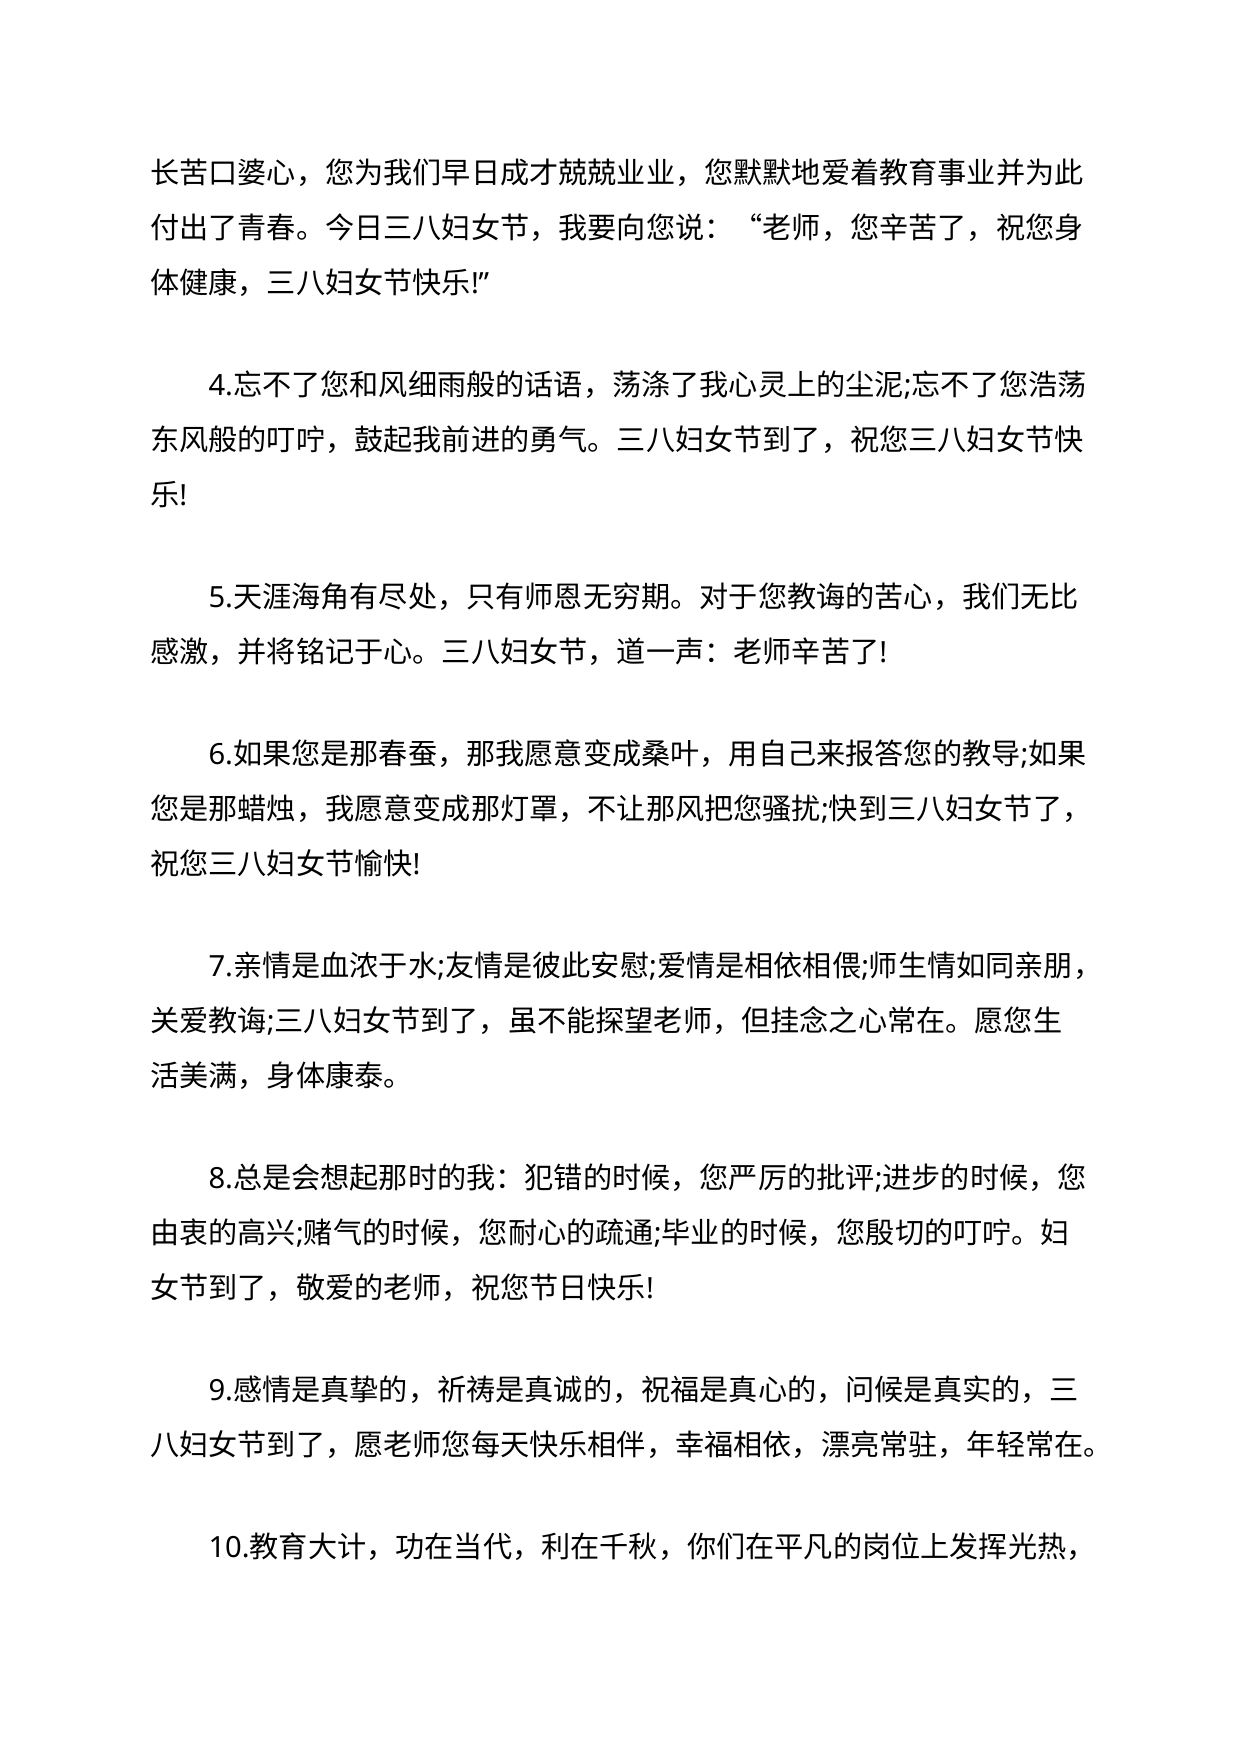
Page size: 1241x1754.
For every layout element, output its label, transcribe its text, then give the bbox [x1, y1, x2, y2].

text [150, 1523, 1090, 1566]
text 4.忘不了您和风细雨般的话语，荡涤了我心灵上的尘泥;忘不了您浩荡东风般的叮咛，鼓起我前进的勇气。三八妇女节到了，祝您三八妇女节快乐! [150, 362, 1090, 514]
text 5.天涯海角有尽处，只有师恩无穷期。对于您教诲的苦心，我们无比感激，并将铭记于心。三八妇女节，道一声：老师辛苦了! [150, 574, 1090, 671]
text 9.感情是真挚的，祈祷是真诚的，祝福是真心的，问候是真实的，三八妇女节到了，愿老师您每天快乐相伴，幸福相依，漂亮常驻，年轻常在。 [150, 1366, 1090, 1464]
text 8.总是会想起那时的我：犯错的时候，您严厉的批评;进步的时候，您由衷的高兴;赌气的时候，您耐心的疏通;毕业的时候，您殷切的叮咛。妇女节到了，敬爱的老师，祝您节日快乐! [150, 1154, 1090, 1307]
text 6.如果您是那春蚕，那我愿意变成桑叶，用自己来报答您的教导;如果您是那蜡烛，我愿意变成那灯罩，不让那风把您骚扰;快到三八妇女节了，祝您三八妇女节愉快! [150, 731, 1090, 883]
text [150, 150, 1090, 302]
text 7.亲情是血浓于水;友情是彼此安慰;爱情是相依相偎;师生情如同亲朋，关爱教诲;三八妇女节到了，虽不能探望老师，但挂念之心常在。愿您生活美满，身体康泰。 [150, 943, 1090, 1095]
